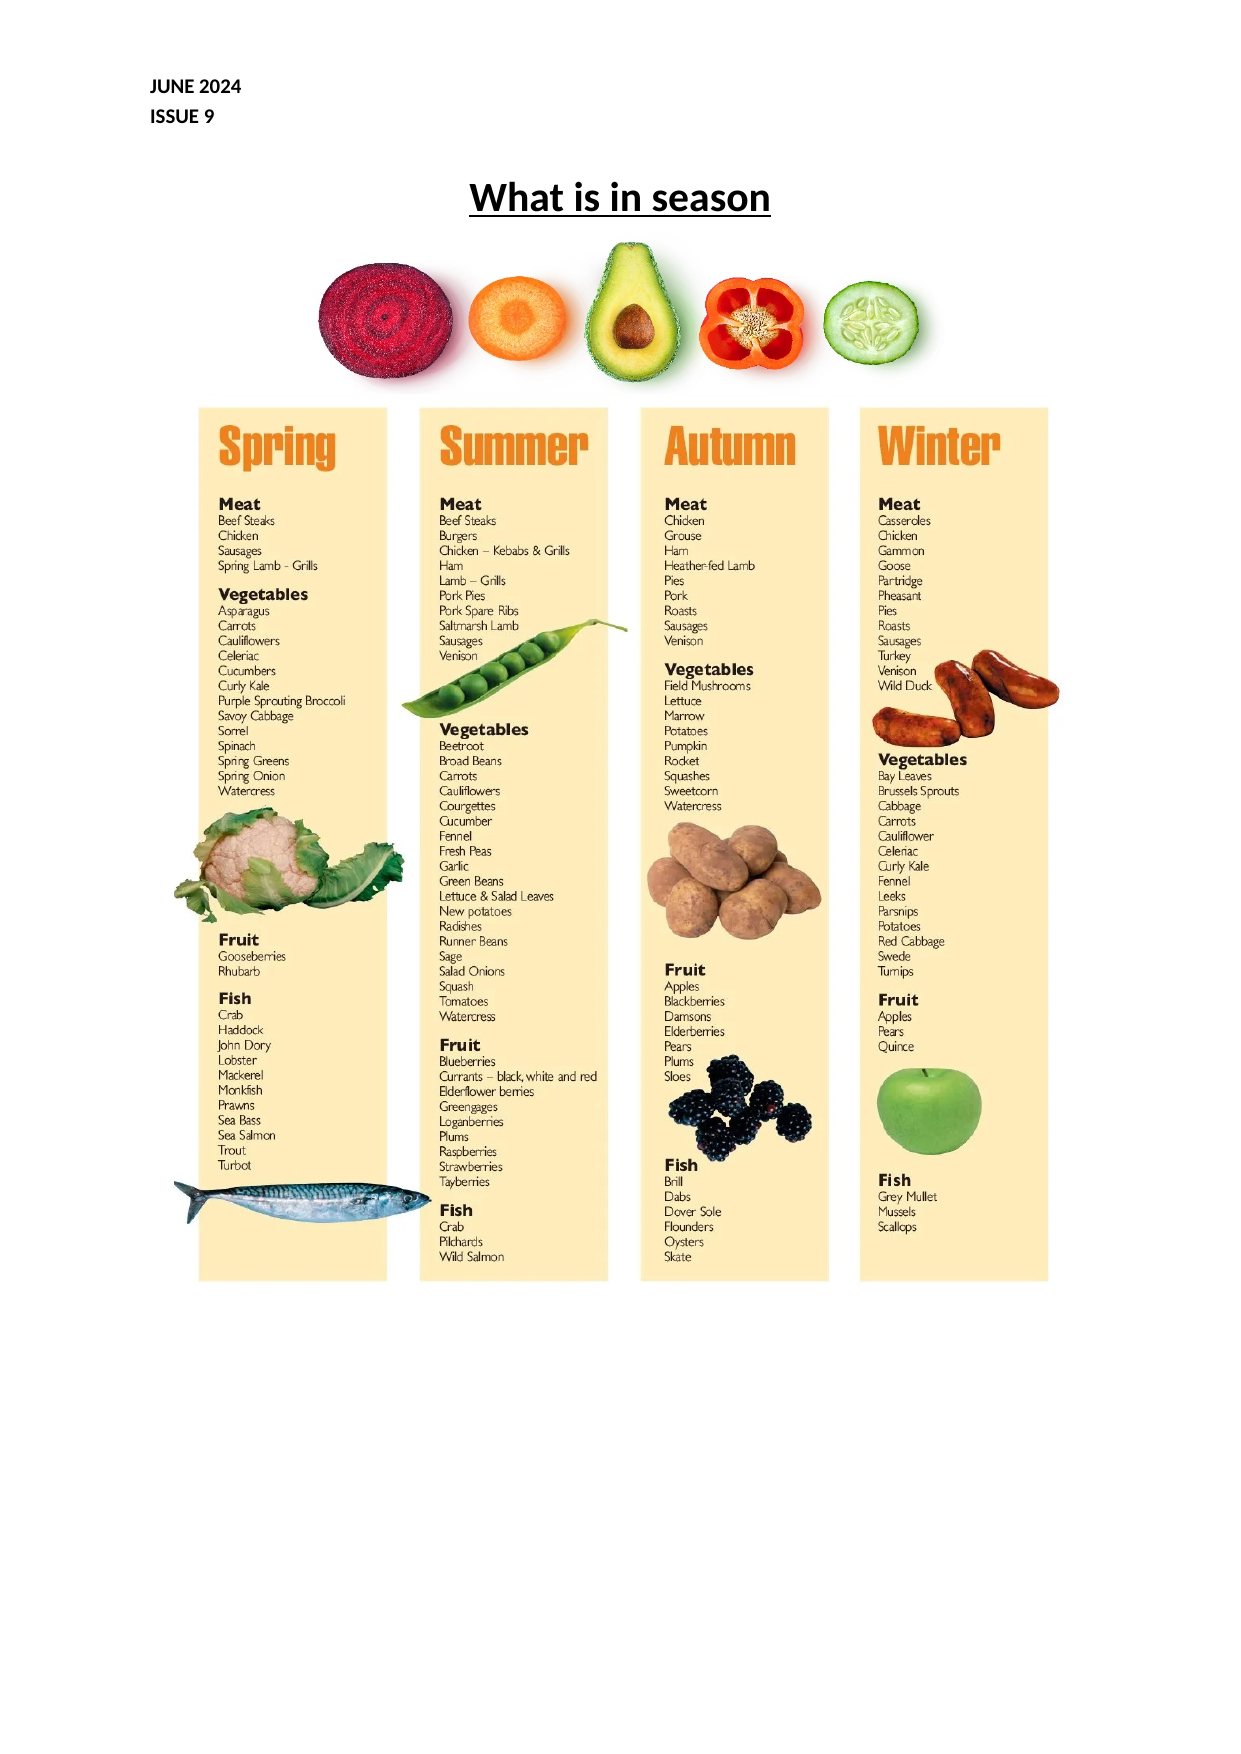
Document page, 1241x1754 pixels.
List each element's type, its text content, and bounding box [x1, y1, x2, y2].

picture [174, 222, 1067, 1295]
text What is in season [150, 171, 1090, 394]
